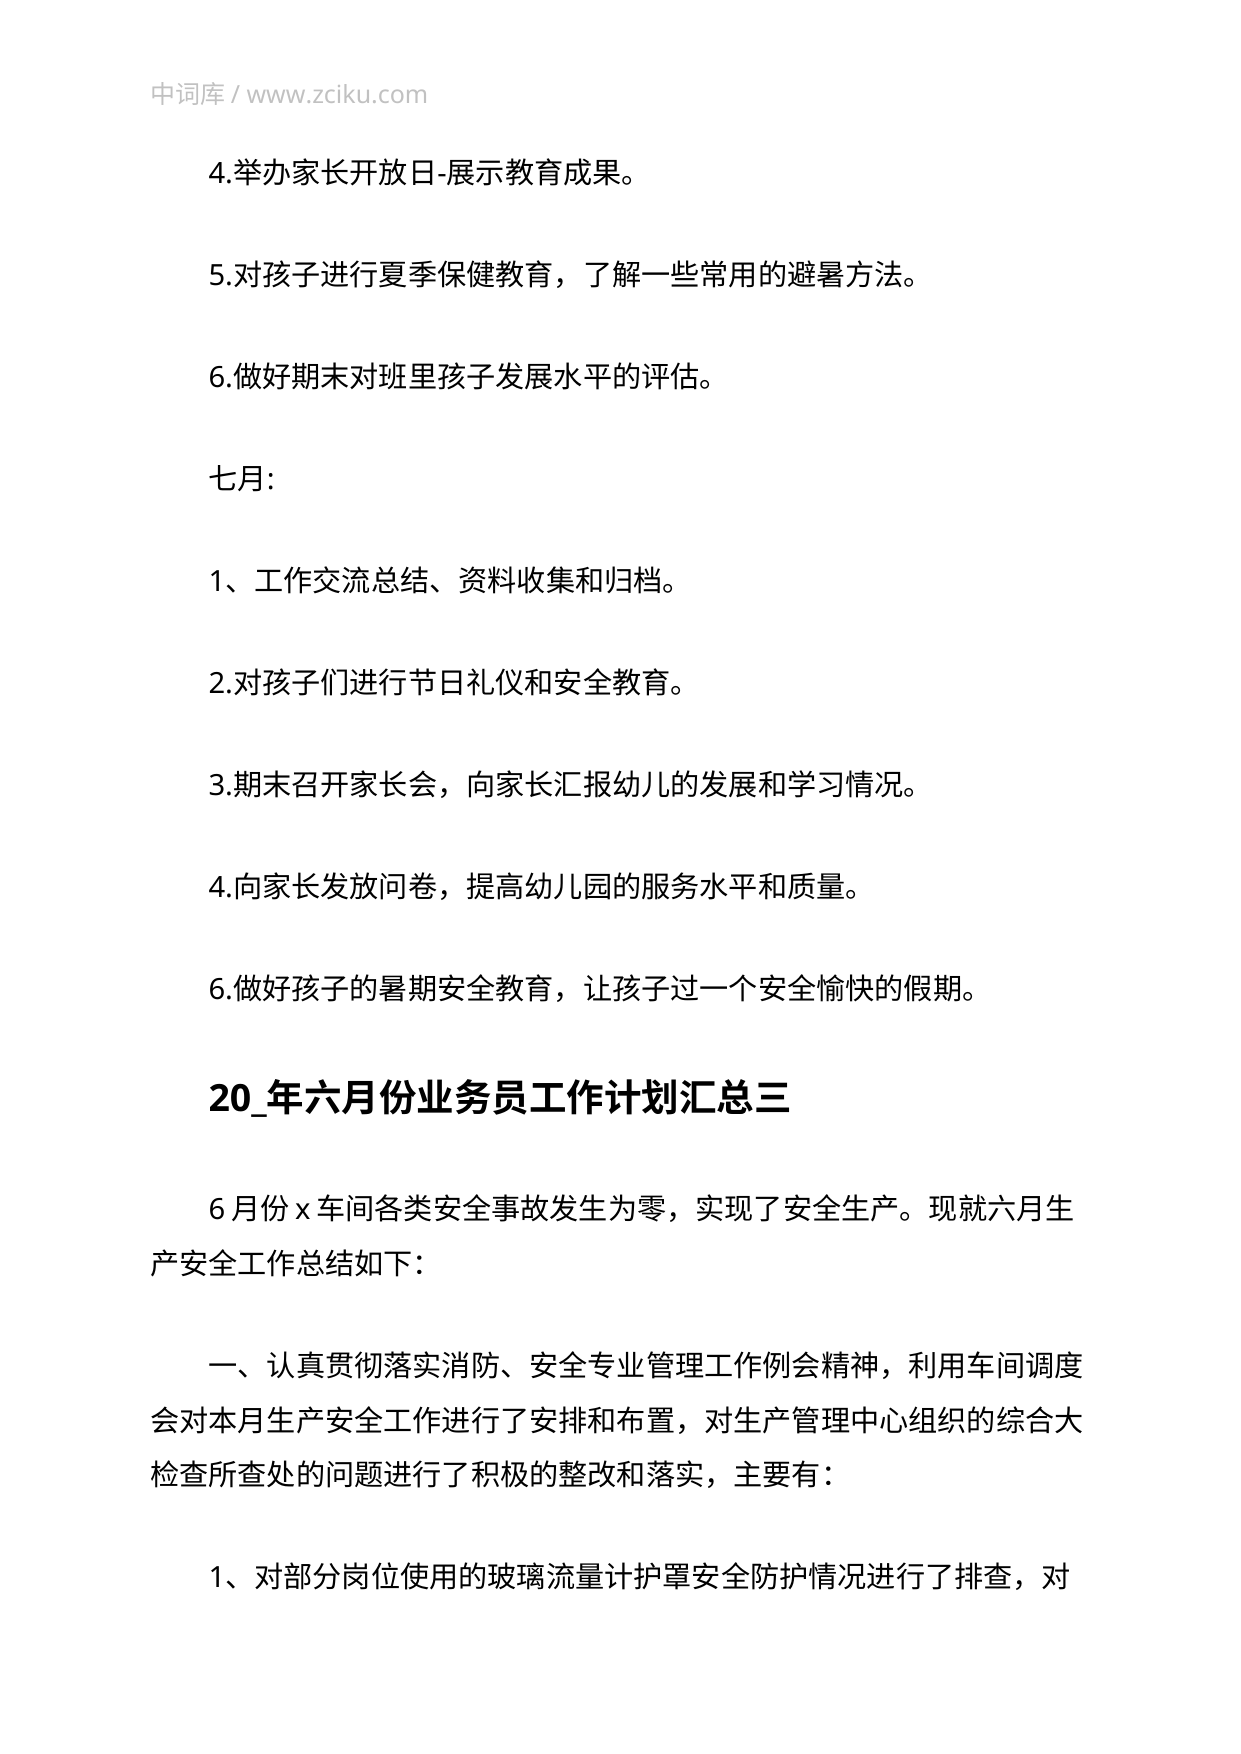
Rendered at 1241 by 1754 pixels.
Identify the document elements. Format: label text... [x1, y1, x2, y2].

text 4.举办家长开放日-展示教育成果。 [150, 150, 1090, 192]
text 3.期末召开家长会，向家长汇报幼儿的发展和学习情况。 [150, 762, 1090, 804]
text 一、认真贯彻落实消防、安全专业管理工作例会精神，利用车间调度会对本月生产安全工作进行了安排和布置，对生产管理中心组织的综合大检查所查处的问题进行了积极的整改和落实，主要有： [150, 1342, 1090, 1494]
text 20_年六月份业务员工作计划汇总三 [150, 1068, 1090, 1122]
text 1、工作交流总结、资料收集和归档。 [150, 558, 1090, 600]
text 5.对孩子进行夏季保健教育，了解一些常用的避暑方法。 [150, 252, 1090, 294]
text 6月份x车间各类安全事故发生为零，实现了安全生产。现就六月生产安全工作总结如下： [150, 1185, 1090, 1283]
text 6.做好孩子的暑期安全教育，让孩子过一个安全愉快的假期。 [150, 966, 1090, 1008]
text 2.对孩子们进行节日礼仪和安全教育。 [150, 660, 1090, 702]
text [150, 1554, 1090, 1596]
text 4.向家长发放问卷，提高幼儿园的服务水平和质量。 [150, 864, 1090, 906]
text 七月: [150, 456, 1090, 498]
text 6.做好期末对班里孩子发展水平的评估。 [150, 354, 1090, 396]
